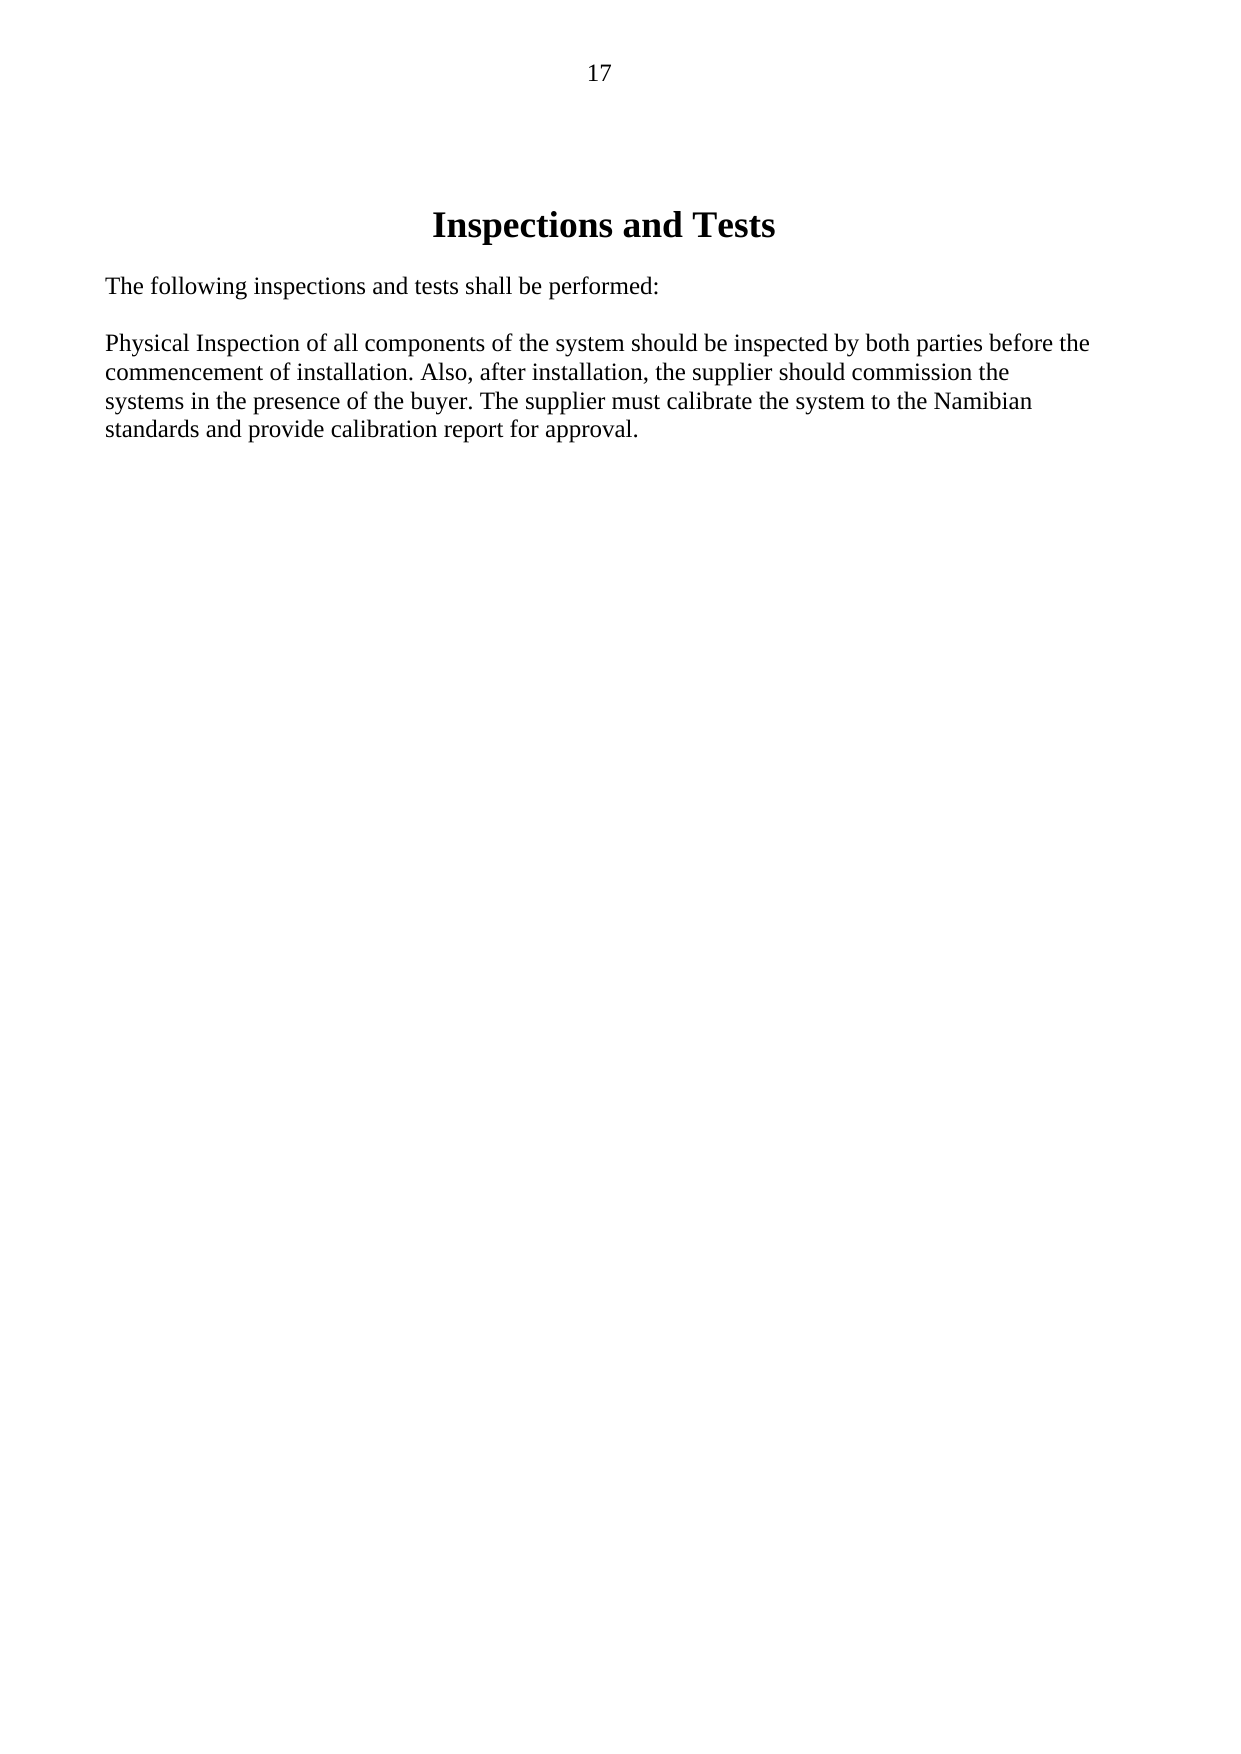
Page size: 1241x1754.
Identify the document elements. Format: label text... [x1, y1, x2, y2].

text Physical Inspection of all components of the system should be inspected by both parties before the commencement of installation. Also, after installation, the supplier should commission the systems in the presence of the buyer. The supplier must calibrate the system to the Namibian standards and provide calibration report for approval. [105, 328, 1093, 443]
text Inspections and Tests [105, 203, 1093, 246]
text The following inspections and tests shall be performed: [105, 271, 1093, 299]
